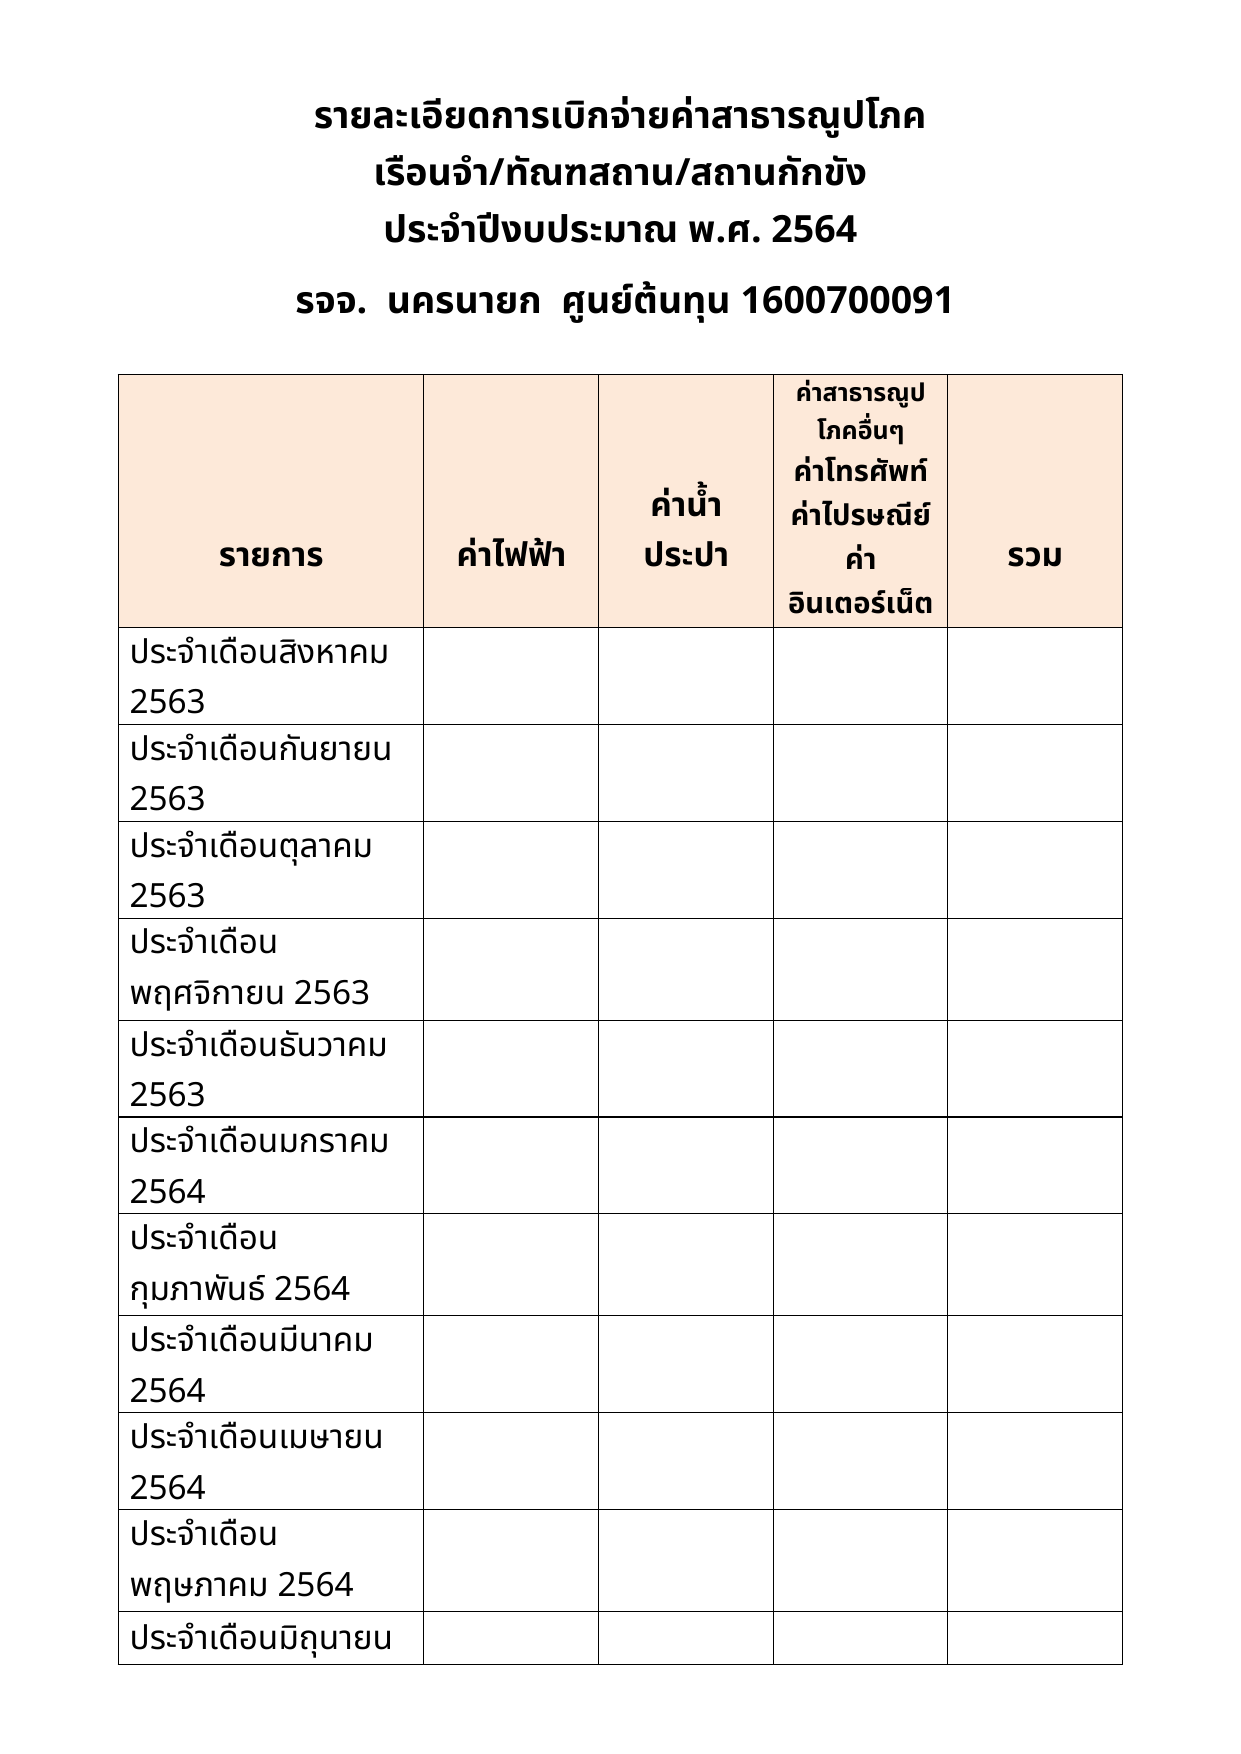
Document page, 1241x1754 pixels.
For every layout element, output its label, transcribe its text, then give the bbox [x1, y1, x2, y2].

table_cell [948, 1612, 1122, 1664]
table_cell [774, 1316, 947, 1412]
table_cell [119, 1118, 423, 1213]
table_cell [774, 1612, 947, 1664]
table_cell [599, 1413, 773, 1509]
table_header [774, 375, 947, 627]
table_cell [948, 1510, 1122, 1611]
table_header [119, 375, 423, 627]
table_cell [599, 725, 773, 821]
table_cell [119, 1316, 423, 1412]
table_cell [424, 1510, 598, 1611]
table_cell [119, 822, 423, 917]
text ประจำปีงบประมาณ พ.ศ. 2564 [118, 202, 1122, 259]
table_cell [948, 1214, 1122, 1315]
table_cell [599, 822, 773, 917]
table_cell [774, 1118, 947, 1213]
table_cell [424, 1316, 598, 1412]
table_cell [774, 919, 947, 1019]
text เรือนจำ/ทัณฑสถาน/สถานกักขัง [118, 145, 1122, 202]
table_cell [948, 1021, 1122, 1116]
text รจจ. นครนายก ศูนย์ต้นทุน 1600700091 [118, 273, 1122, 330]
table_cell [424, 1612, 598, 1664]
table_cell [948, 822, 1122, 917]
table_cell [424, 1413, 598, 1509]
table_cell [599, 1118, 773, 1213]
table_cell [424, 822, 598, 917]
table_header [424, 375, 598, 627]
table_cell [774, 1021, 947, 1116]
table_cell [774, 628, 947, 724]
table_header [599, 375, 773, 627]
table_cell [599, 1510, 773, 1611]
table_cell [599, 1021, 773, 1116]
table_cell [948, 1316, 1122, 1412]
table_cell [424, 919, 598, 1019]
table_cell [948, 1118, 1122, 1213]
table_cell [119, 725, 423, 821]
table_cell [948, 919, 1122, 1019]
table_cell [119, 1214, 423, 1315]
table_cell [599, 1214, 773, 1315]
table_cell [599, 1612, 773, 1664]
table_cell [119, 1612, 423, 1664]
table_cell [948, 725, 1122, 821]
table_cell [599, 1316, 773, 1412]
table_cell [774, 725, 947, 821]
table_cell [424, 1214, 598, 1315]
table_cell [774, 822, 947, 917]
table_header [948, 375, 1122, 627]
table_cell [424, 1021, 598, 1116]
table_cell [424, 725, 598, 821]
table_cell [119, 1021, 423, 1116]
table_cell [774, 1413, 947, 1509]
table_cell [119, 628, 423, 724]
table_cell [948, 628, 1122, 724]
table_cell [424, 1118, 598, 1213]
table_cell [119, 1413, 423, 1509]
text รายละเอียดการเบิกจ่ายค่าสาธารณูปโภค [118, 89, 1122, 145]
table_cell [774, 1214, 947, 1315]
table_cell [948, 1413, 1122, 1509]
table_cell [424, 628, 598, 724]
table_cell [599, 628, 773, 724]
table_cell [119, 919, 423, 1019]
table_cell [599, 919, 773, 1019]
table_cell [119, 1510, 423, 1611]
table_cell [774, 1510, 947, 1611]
